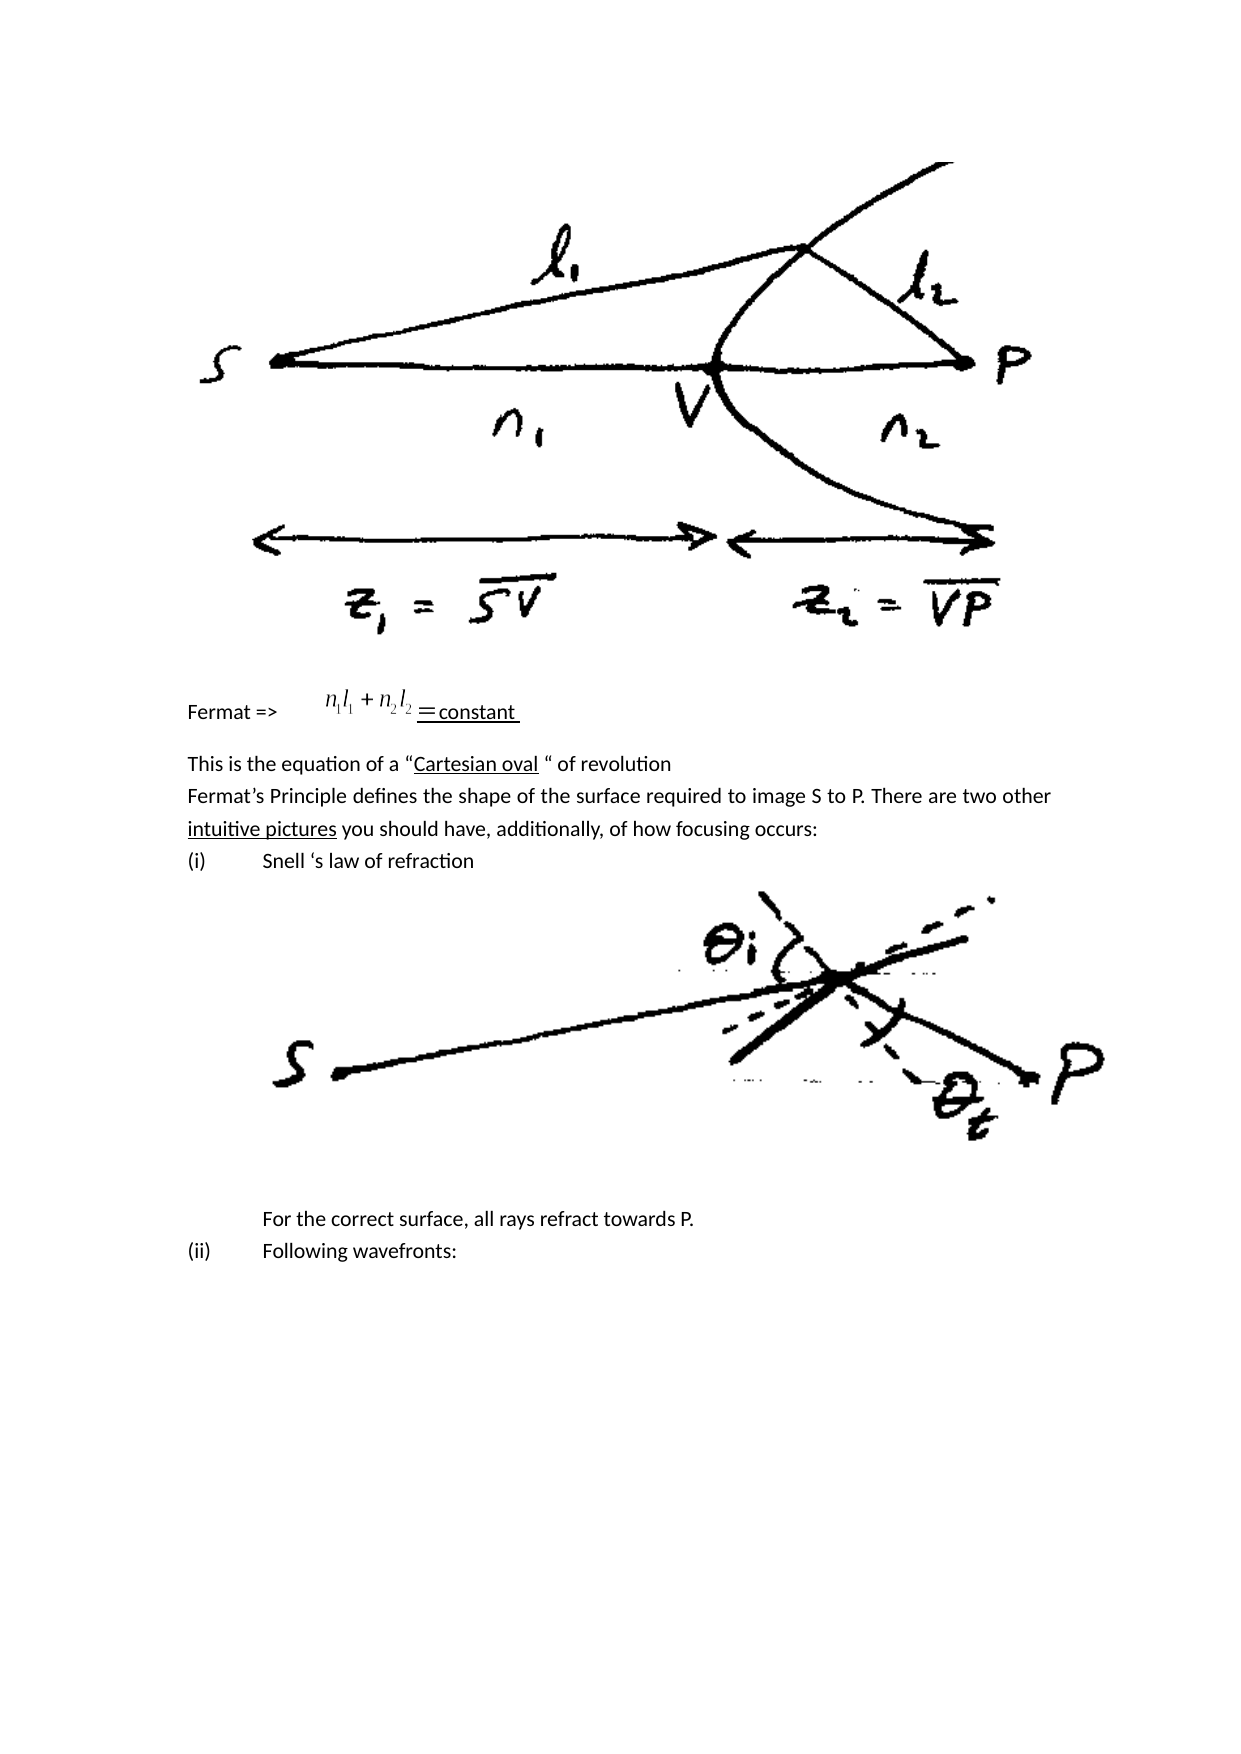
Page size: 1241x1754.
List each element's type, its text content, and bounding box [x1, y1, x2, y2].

text Fermat’s Principle defines the shape of the surface required to image S to P. There are two other intuitive pictures you should have, additionally, of how focusing occurs: [187, 779, 1053, 844]
text Fermat => ＝constant [187, 682, 1053, 747]
text This is the equation of a “Cartesian oval “ of revolution [187, 747, 1053, 779]
list Snell ‘s law of refraction [187, 844, 1053, 877]
list Following wavefronts: [187, 1234, 1053, 1267]
list For the correct surface, all rays refract towards P. [262, 1202, 1053, 1234]
